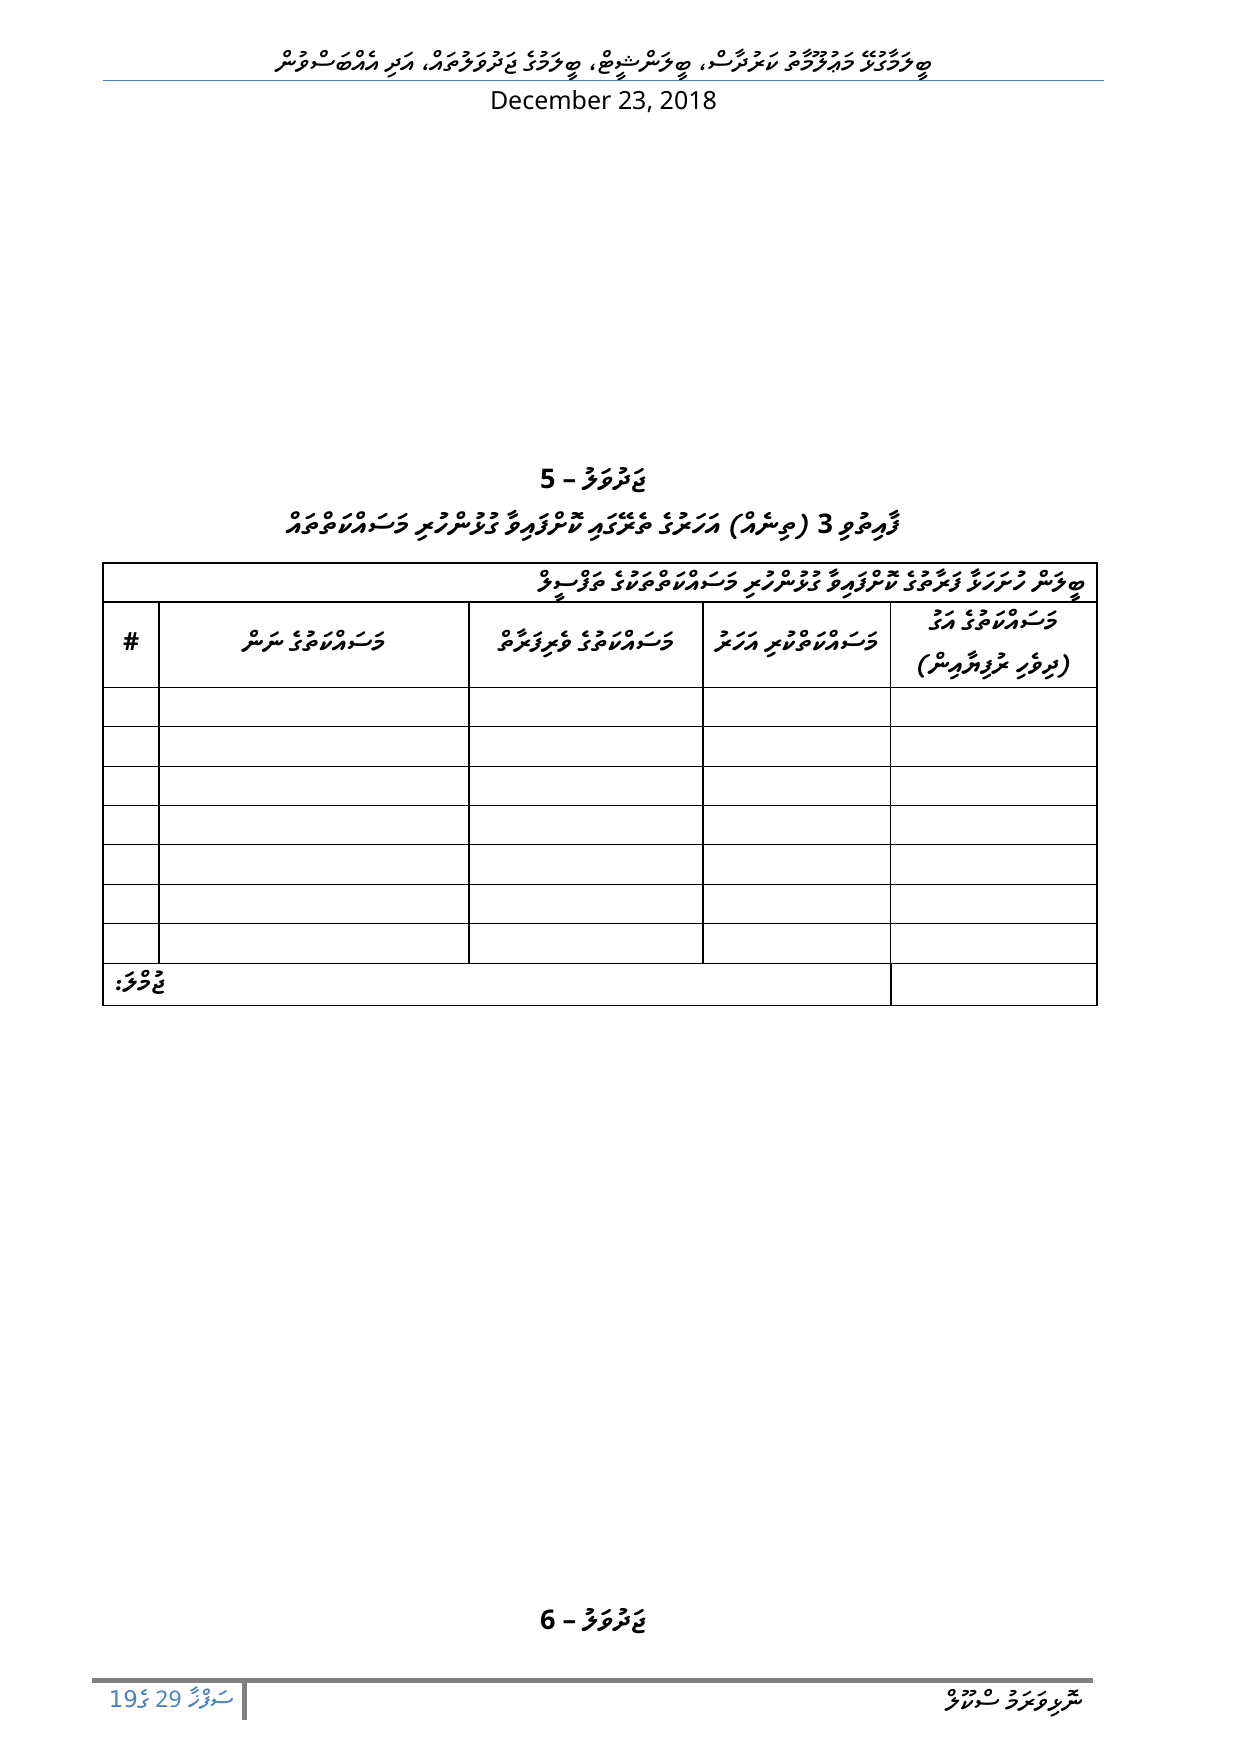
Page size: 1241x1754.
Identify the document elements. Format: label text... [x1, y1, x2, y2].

table_header ޖަދުވަލު – 5 [73, 460, 1114, 504]
table_cell [73, 549, 1114, 1054]
table_header ޖަދުވަލު – 6 [73, 1601, 1114, 1645]
table_cell ފާއިތުވި 3 (ތިނެއް) އަހަރުގެ ތެރޭގައި ކޮށްފައިވާ ގުޅުންހުރި މަސައްކަތްތައް [73, 504, 1114, 549]
